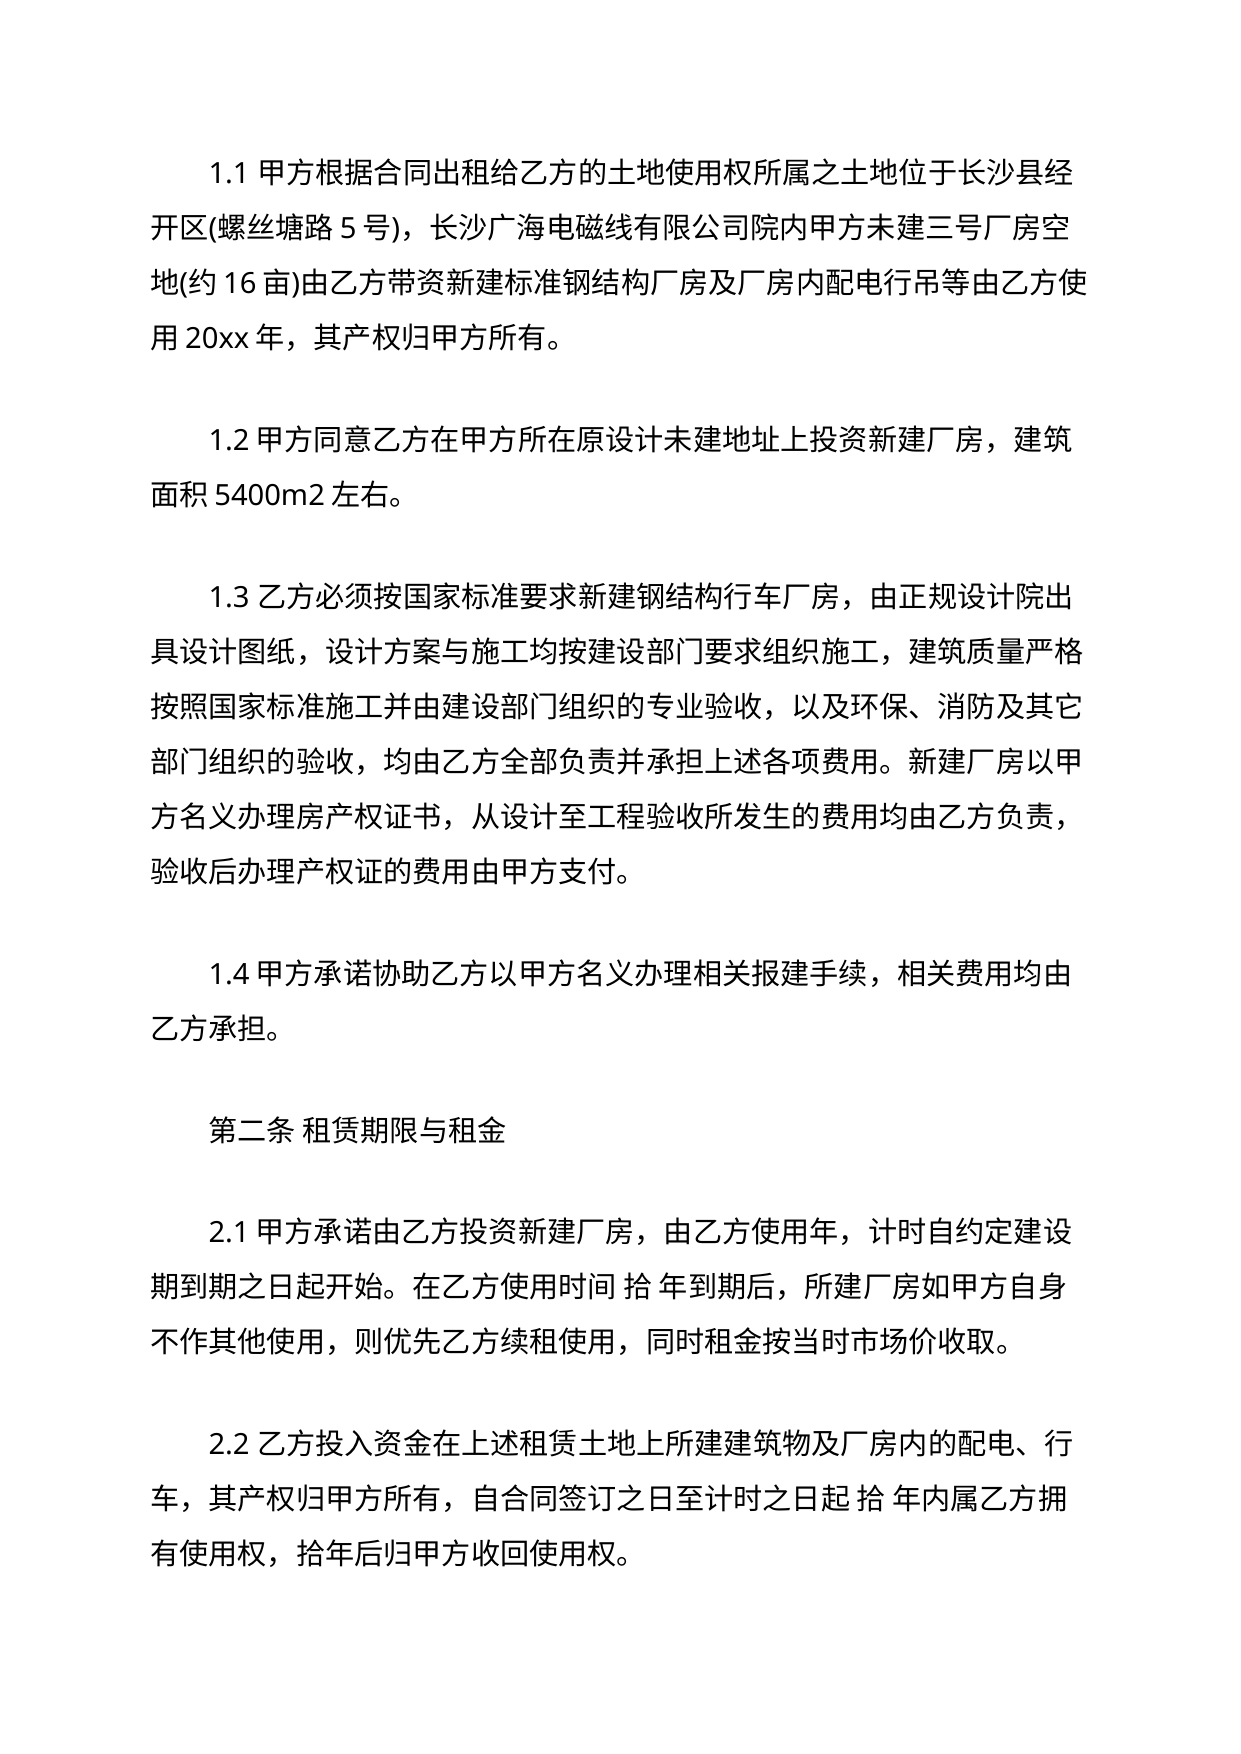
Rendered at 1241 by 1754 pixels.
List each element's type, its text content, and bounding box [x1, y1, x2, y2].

text 2.1甲方承诺由乙方投资新建厂房，由乙方使用年，计时自约定建设期到期之日起开始。在乙方使用时间 拾 年到期后，所建厂房如甲方自身不作其他使用，则优先乙方续租使用，同时租金按当时市场价收取。 [150, 1209, 1090, 1361]
text 2.2 乙方投入资金在上述租赁土地上所建建筑物及厂房内的配电、行车，其产权归甲方所有，自合同签订之日至计时之日起 拾 年内属乙方拥有使用权，拾年后归甲方收回使用权。 [150, 1421, 1090, 1573]
text 1.4甲方承诺协助乙方以甲方名义办理相关报建手续，相关费用均由乙方承担。 [150, 950, 1090, 1048]
text 1.3 乙方必须按国家标准要求新建钢结构行车厂房，由正规设计院出具设计图纸，设计方案与施工均按建设部门要求组织施工，建筑质量严格按照国家标准施工并由建设部门组织的专业验收，以及环保、消防及其它部门组织的验收，均由乙方全部负责并承担上述各项费用。新建厂房以甲方名义办理房产权证书，从设计至工程验收所发生的费用均由乙方负责，验收后办理产权证的费用由甲方支付。 [150, 574, 1090, 891]
text 1.2甲方同意乙方在甲方所在原设计未建地址上投资新建厂房，建筑面积5400m2左右。 [150, 417, 1090, 514]
text 第二条 租赁期限与租金 [150, 1107, 1090, 1149]
text 1.1 甲方根据合同出租给乙方的土地使用权所属之土地位于长沙县经开区(螺丝塘路5号)，长沙广海电磁线有限公司院内甲方未建三号厂房空地(约16亩)由乙方带资新建标准钢结构厂房及厂房内配电行吊等由乙方使用20xx年，其产权归甲方所有。 [150, 150, 1090, 357]
